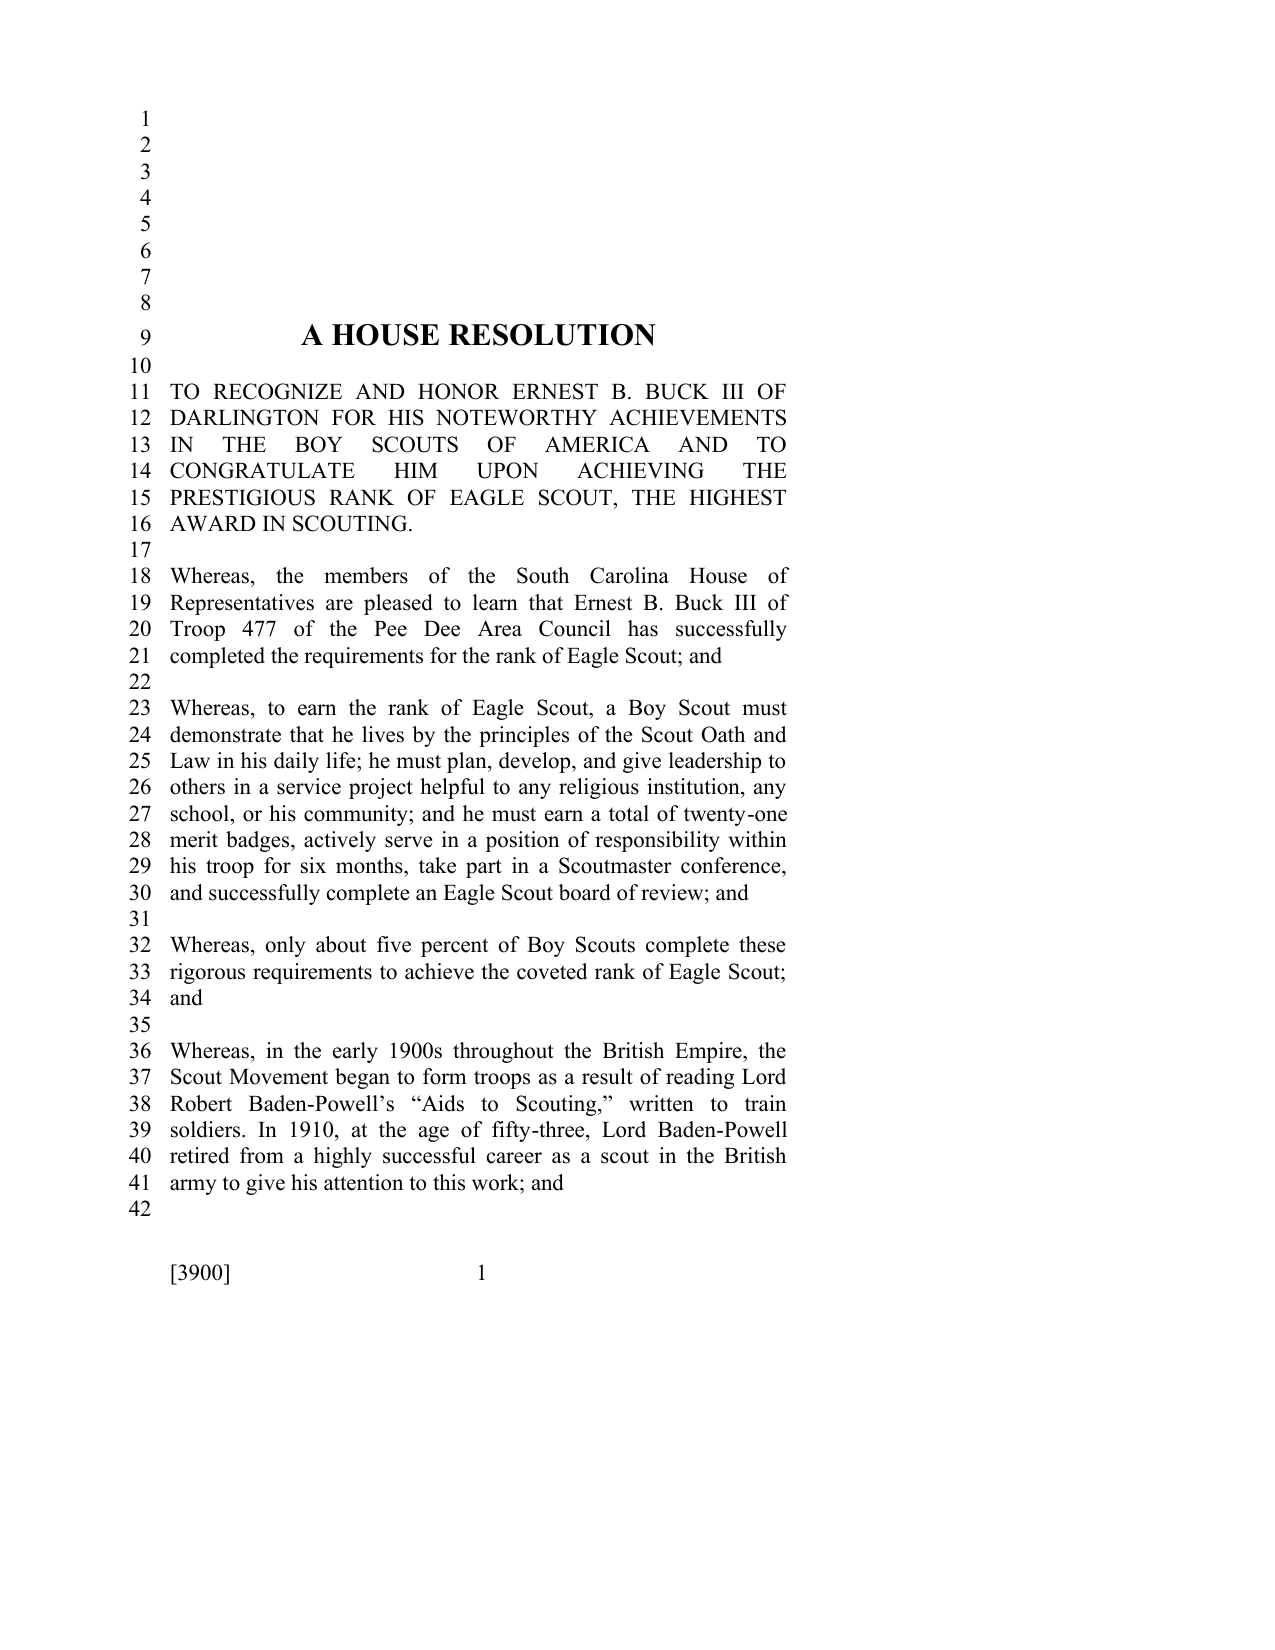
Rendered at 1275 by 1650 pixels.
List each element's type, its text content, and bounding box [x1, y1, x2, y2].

text A HOUSE RESOLUTION [169, 316, 787, 352]
text Whereas, the members of the South Carolina House of Representatives are pleased to learn that Ernest B. Buck III of Troop 477 of the Pee Dee Area Council has successfully completed the requirements for the rank of Eagle Scout; and [169, 563, 787, 668]
text Whereas, only about five percent of Boy Scouts complete these rigorous requirements to achieve the coveted rank of Eagle Scout; and [169, 932, 787, 1011]
text TO RECOGNIZE AND HONOR ERNEST B. BUCK III OF DARLINGTON FOR HIS NOTEWORTHY ACHIEVEMENTS IN THE BOY SCOUTS OF AMERICA AND TO CONGRATULATE HIM UPON ACHIEVING THE PRESTIGIOUS RANK OF EAGLE SCOUT, THE HIGHEST AWARD IN SCOUTING. [169, 378, 787, 536]
text Whereas, in the early 1900s throughout the British Empire, the Scout Movement began to form troops as a result of reading Lord Robert Baden-Powell’s “Aids to Scouting,” written to train soldiers. In 1910, at the age of fifty-three, Lord Baden-Powell retired from a highly successful career as a scout in the British army to give his attention to this work; and [169, 1037, 787, 1195]
text Whereas, to earn the rank of Eagle Scout, a Boy Scout must demonstrate that he lives by the principles of the Scout Oath and Law in his daily life; he must plan, develop, and give leadership to others in a service project helpful to any religious institution, any school, or his community; and he must earn a total of twenty-one merit badges, actively serve in a position of responsibility within his troop for six months, take part in a Scoutmaster conference, and successfully complete an Eagle Scout board of review; and [169, 694, 787, 905]
